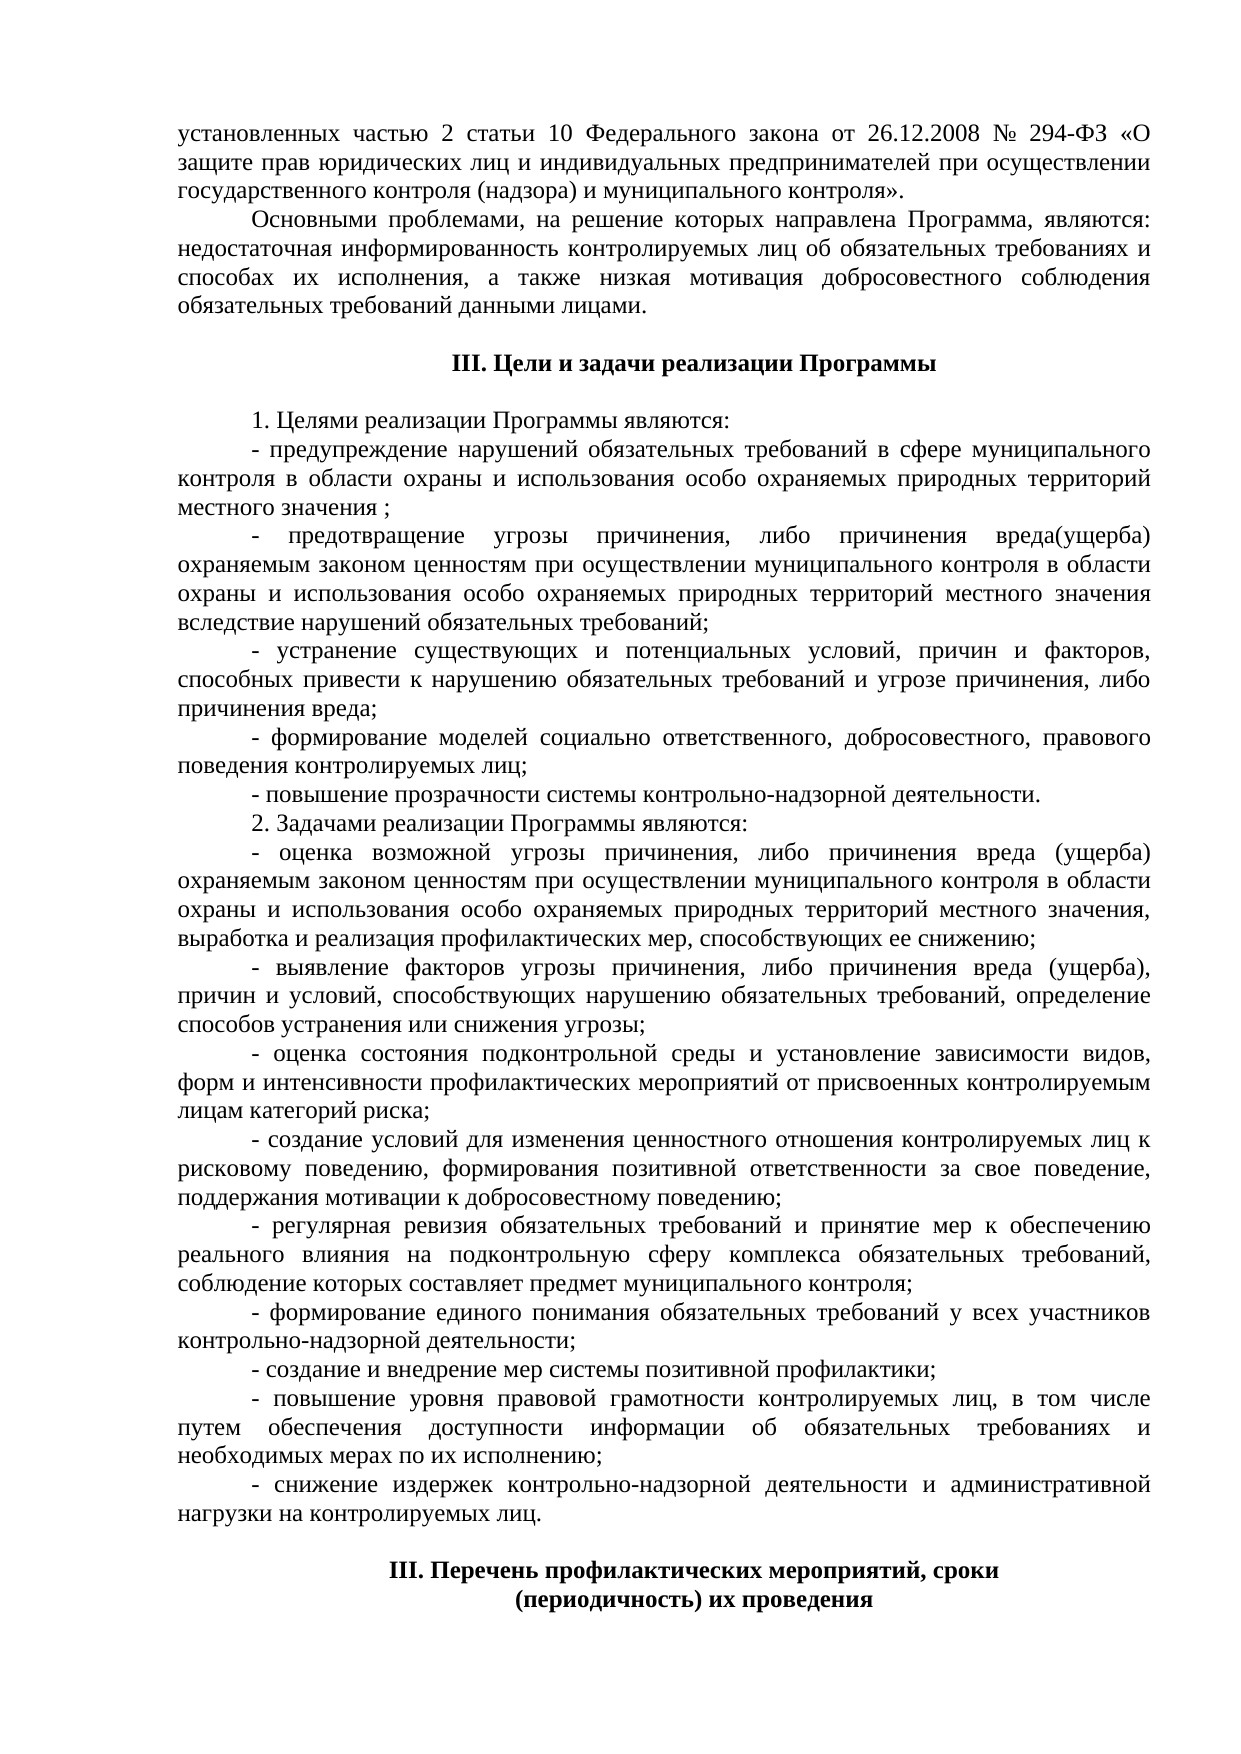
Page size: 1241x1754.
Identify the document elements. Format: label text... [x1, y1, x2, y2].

text 2. Задачами реализации Программы являются: [177, 808, 1152, 837]
text Основными проблемами, на решение которых направлена Программа, являются: недостаточная информированность контролируемых лиц об обязательных требованиях и способах их исполнения, а также низкая мотивация добросовестного соблюдения обязательных требований данными лицами. [177, 204, 1152, 319]
text - предупреждение нарушений обязательных требований в сфере муниципального контроля в области охраны и использования особо охраняемых природных территорий местного значения ; [177, 434, 1152, 521]
text - устранение существующих и потенциальных условий, причин и факторов, способных привести к нарушению обязательных требований и угрозе причинения, либо причинения вреда; [177, 636, 1152, 722]
text - снижение издержек контрольно-надзорной деятельности и административной нагрузки на контролируемых лиц. [177, 1469, 1152, 1527]
text - выявление факторов угрозы причинения, либо причинения вреда (ущерба), причин и условий, способствующих нарушению обязательных требований, определение способов устранения или снижения угрозы; [177, 952, 1152, 1038]
text 1. Целями реализации Программы являются: [177, 406, 1152, 434]
text - формирование единого понимания обязательных требований у всех участников контрольно-надзорной деятельности; [177, 1297, 1152, 1354]
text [177, 118, 1152, 204]
text - повышение уровня правовой грамотности контролируемых лиц, в том числе путем обеспечения доступности информации об обязательных требованиях и необходимых мерах по их исполнению; [177, 1383, 1152, 1469]
text - регулярная ревизия обязательных требований и принятие мер к обеспечению реального влияния на подконтрольную сферу комплекса обязательных требований, соблюдение которых составляет предмет муниципального контроля; [177, 1211, 1152, 1297]
text III. Перечень профилактических мероприятий, сроки [177, 1556, 1152, 1584]
text - оценка возможной угрозы причинения, либо причинения вреда (ущерба) охраняемым законом ценностям при осуществлении муниципального контроля в области охраны и использования особо охраняемых природных территорий местного значения, выработка и реализация профилактических мер, способствующих ее снижению; [177, 837, 1152, 952]
text - оценка состояния подконтрольной среды и установление зависимости видов, форм и интенсивности профилактических мероприятий от присвоенных контролируемым лицам категорий риска; [177, 1038, 1152, 1124]
text - создание и внедрение мер системы позитивной профилактики; [177, 1354, 1152, 1383]
text - создание условий для изменения ценностного отношения контролируемых лиц к рисковому поведению, формирования позитивной ответственности за свое поведение, поддержания мотивации к добросовестному поведению; [177, 1124, 1152, 1211]
text (периодичность) их проведения [177, 1584, 1152, 1613]
subtitle III. Цели и задачи реализации Программы [177, 348, 1152, 377]
text - формирование моделей социально ответственного, добросовестного, правового поведения контролируемых лиц; [177, 722, 1152, 779]
text - повышение прозрачности системы контрольно-надзорной деятельности. [177, 779, 1152, 808]
text - предотвращение угрозы причинения, либо причинения вреда(ущерба) охраняемым законом ценностям при осуществлении муниципального контроля в области охраны и использования особо охраняемых природных территорий местного значения вследствие нарушений обязательных требований; [177, 521, 1152, 636]
